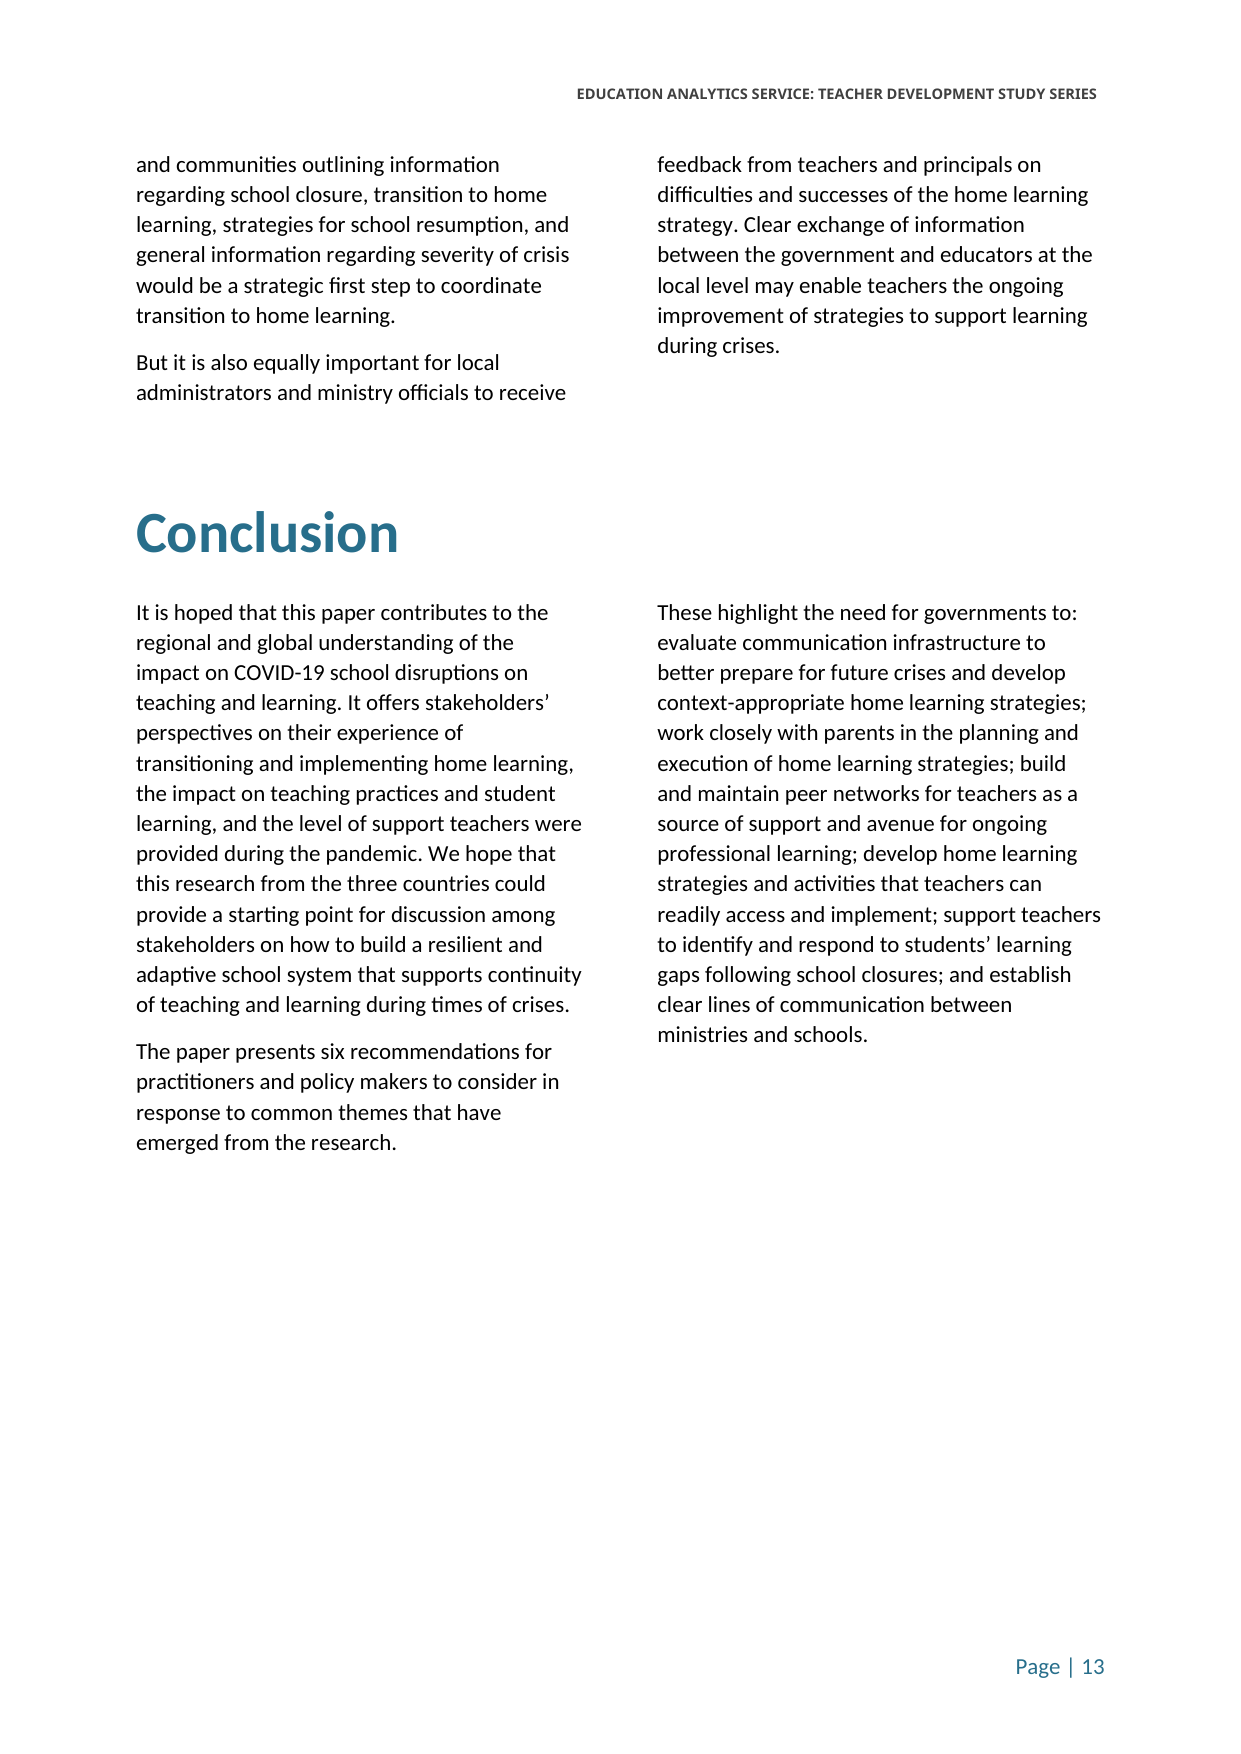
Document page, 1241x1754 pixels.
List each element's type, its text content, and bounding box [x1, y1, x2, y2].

text But it is also equally important for local administrators and ministry officials to receive feedback from teachers and principals on difficulties and successes of the home learning strategy. Clear exchange of information between the government and educators at the local level may enable teachers the ongoing improvement of strategies to support learning during crises. [657, 150, 1104, 359]
text The paper presents six recommendations for practitioners and policy makers to consider in response to common themes that have emerged from the research. [136, 1037, 583, 1156]
text It is hoped that this paper contributes to the regional and global understanding of the impact on COVID-19 school disruptions on teaching and learning. It offers stakeholders’ perspectives on their experience of transitioning and implementing home learning, the impact on teaching practices and student learning, and the level of support teachers were provided during the pandemic. We hope that this research from the three countries could provide a starting point for discussion among stakeholders on how to build a resilient and adaptive school system that supports continuity of teaching and learning during times of crises. [136, 598, 583, 1018]
subtitle Conclusion [136, 496, 1104, 567]
text These highlight the need for governments to: evaluate communication infrastructure to better prepare for future crises and develop context-appropriate home learning strategies; work closely with parents in the planning and execution of home learning strategies; build and maintain peer networks for teachers as a source of support and avenue for ongoing professional learning; develop home learning strategies and activities that teachers can readily access and implement; support teachers to identify and respond to students’ learning gaps following school closures; and establish clear lines of communication between ministries and schools. [657, 598, 1104, 1049]
text But it is also equally important for local administrators and ministry officials to receive feedback from teachers and principals on difficulties and successes of the home learning strategy. Clear exchange of information between the government and educators at the local level may enable teachers the ongoing improvement of strategies to support learning during crises. [136, 348, 583, 406]
